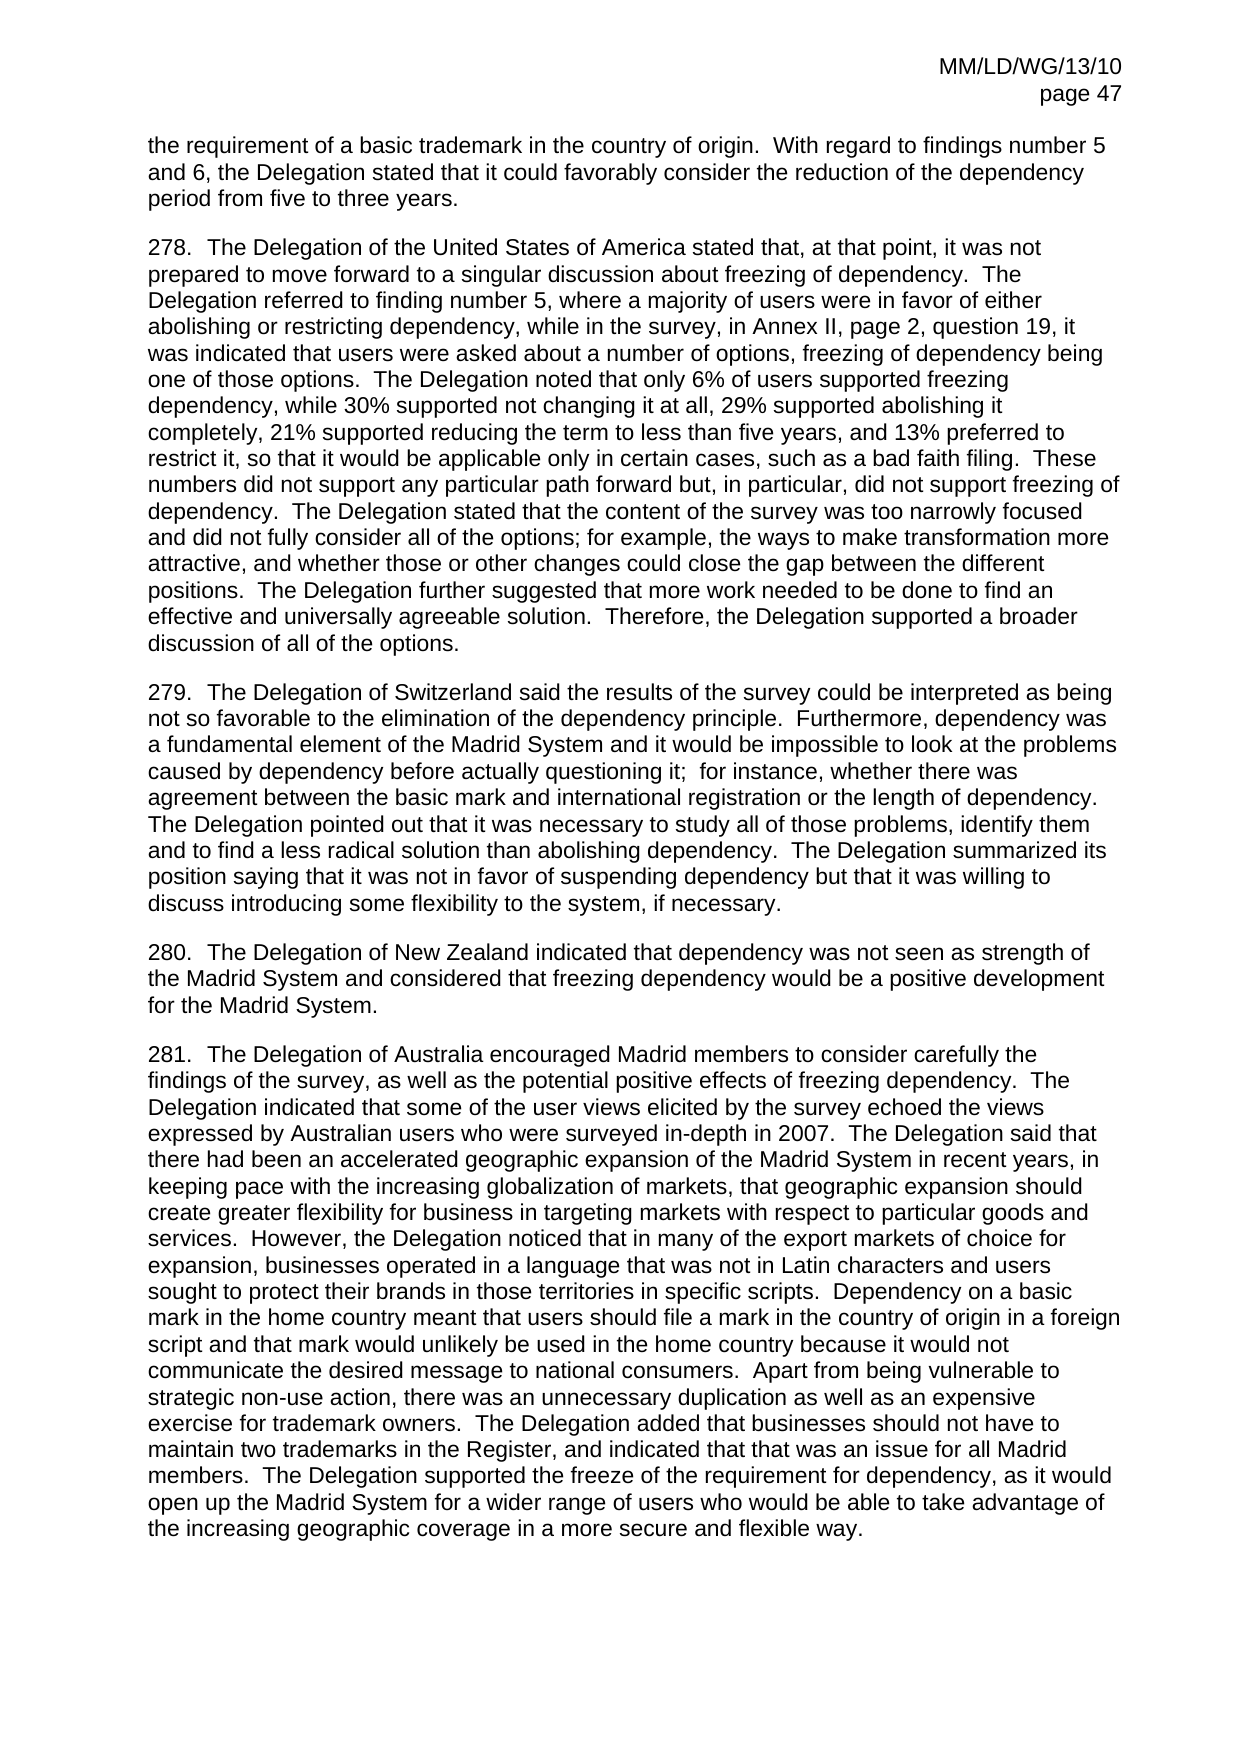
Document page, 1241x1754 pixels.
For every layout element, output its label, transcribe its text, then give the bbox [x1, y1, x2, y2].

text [148, 132, 1122, 211]
text The Delegation of New Zealand indicated that dependency was not seen as strength of the Madrid System and considered that freezing dependency would be a positive development for the Madrid System. [148, 939, 1122, 1018]
text The Delegation of the United States of America stated that, at that point, it was not prepared to move forward to a singular discussion about freezing of dependency. The Delegation referred to finding number 5, where a majority of users were in favor of either abolishing or restricting dependency, while in the survey, in Annex II, page 2, question 19, it was indicated that users were asked about a number of options, freezing of dependency being one of those options. The Delegation noted that only 6% of users supported freezing dependency, while 30% supported not changing it at all, 29% supported abolishing it completely, 21% supported reducing the term to less than five years, and 13% preferred to restrict it, so that it would be applicable only in certain cases, such as a bad faith filing. These numbers did not support any particular path forward but, in particular, did not support freezing of dependency. The Delegation stated that the content of the survey was too narrowly focused and did not fully consider all of the options; for example, the ways to make transformation more attractive, and whether those or other changes could close the gap between the different positions. The Delegation further suggested that more work needed to be done to find an effective and universally agreeable solution. Therefore, the Delegation supported a broader discussion of all of the options. [148, 234, 1122, 656]
text The Delegation of Australia encouraged Madrid members to consider carefully the findings of the survey, as well as the potential positive effects of freezing dependency. The Delegation indicated that some of the user views elicited by the survey echoed the views expressed by Australian users who were surveyed in-depth in 2007. The Delegation said that there had been an accelerated geographic expansion of the Madrid System in recent years, in keeping pace with the increasing globalization of markets, that geographic expansion should create greater flexibility for business in targeting markets with respect to particular goods and services. However, the Delegation noticed that in many of the export markets of choice for expansion, businesses operated in a language that was not in Latin characters and users sought to protect their brands in those territories in specific scripts. Dependency on a basic mark in the home country meant that users should file a mark in the country of origin in a foreign script and that mark would unlikely be used in the home country because it would not communicate the desired message to national consumers. Apart from being vulnerable to strategic non-use action, there was an unnecessary duplication as well as an expensive exercise for trademark owners. The Delegation added that businesses should not have to maintain two trademarks in the Register, and indicated that that was an issue for all Madrid members. The Delegation supported the freeze of the requirement for dependency, as it would open up the Madrid System for a wider range of users who would be able to take advantage of the increasing geographic coverage in a more secure and flexible way. [148, 1041, 1122, 1542]
text The Delegation of Switzerland said the results of the survey could be interpreted as being not so favorable to the elimination of the dependency principle. Furthermore, dependency was a fundamental element of the Madrid System and it would be impossible to look at the problems caused by dependency before actually questioning it; for instance, whether there was agreement between the basic mark and international registration or the length of dependency. The Delegation pointed out that it was necessary to study all of those problems, identify them and to find a less radical solution than abolishing dependency. The Delegation summarized its position saying that it was not in favor of suspending dependency but that it was willing to discuss introducing some flexibility to the system, if necessary. [148, 679, 1122, 916]
